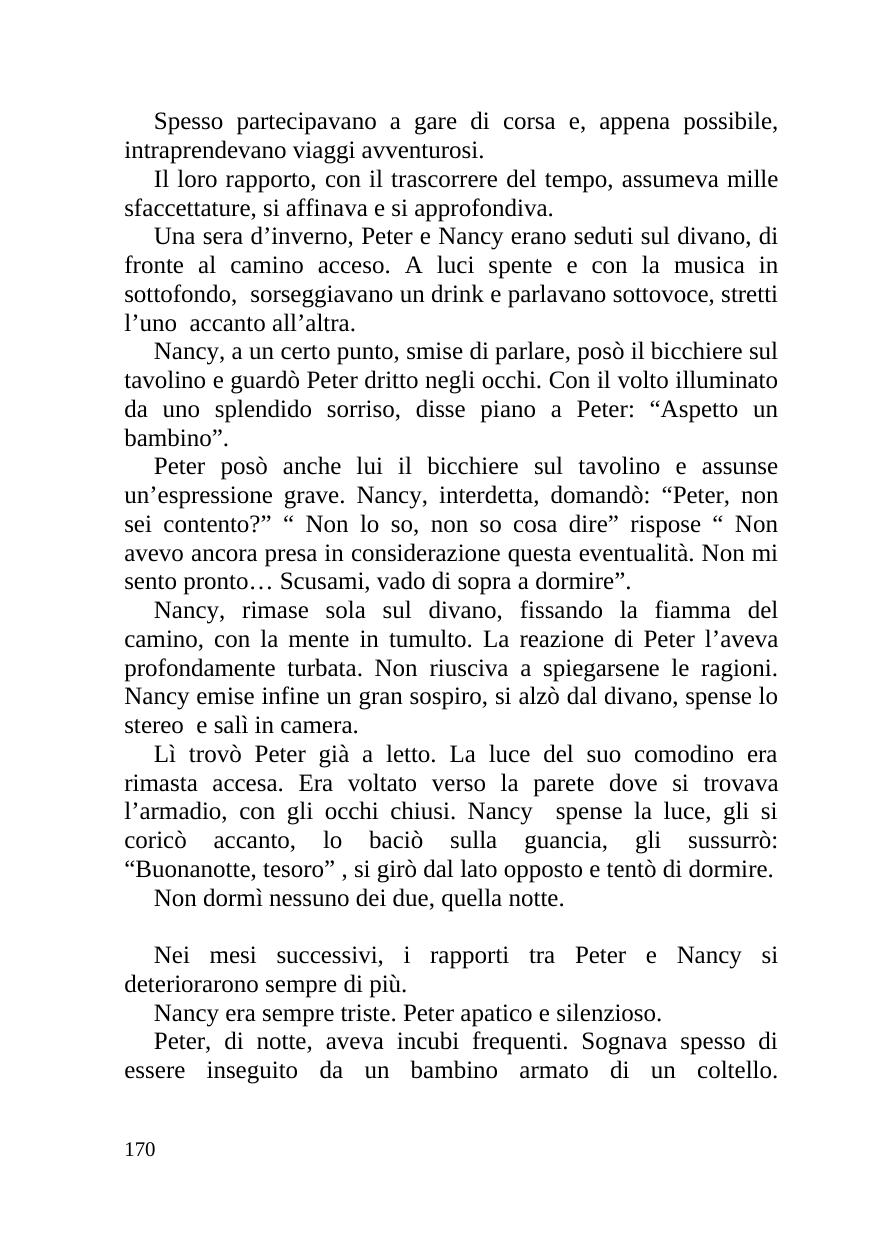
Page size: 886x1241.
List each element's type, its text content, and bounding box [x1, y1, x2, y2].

text Nancy era sempre triste. Peter apatico e silenzioso. [124, 998, 779, 1026]
text Una sera d’inverno, Peter e Nancy erano seduti sul divano, di fronte al camino acceso. A luci spente e con la musica in sottofondo, sorseggiavano un drink e parlavano sottovoce, stretti l’uno accanto all’altra. [124, 221, 779, 336]
text Peter posò anche lui il bicchiere sul tavolino e assunse un’espressione grave. Nancy, interdetta, domandò: “Peter, non sei contento?” “ Non lo so, non so cosa dire” rispose “ Non avevo ancora presa in considerazione questa eventualità. Non mi sento pronto… Scusami, vado di sopra a dormire”. [124, 451, 779, 595]
text Nancy, a un certo punto, smise di parlare, posò il bicchiere sul tavolino e guardò Peter dritto negli occhi. Con il volto illuminato da uno splendido sorriso, disse piano a Peter: “Aspetto un bambino”. [124, 336, 779, 451]
text Nei mesi successivi, i rapporti tra Peter e Nancy si deteriorarono sempre di più. [124, 940, 779, 998]
text Il loro rapporto, con il trascorrere del tempo, assumeva mille sfaccettature, si affinava e si approfondiva. [124, 164, 779, 221]
text Non dormì nessuno dei due, quella notte. [124, 883, 779, 911]
text Lì trovò Peter già a letto. La luce del suo comodino era rimasta accesa. Era voltato verso la parete dove si trovava l’armadio, con gli occhi chiusi. Nancy spense la luce, gli si coricò accanto, lo baciò sulla guancia, gli sussurrò: “Buonanotte, tesoro” , si girò dal lato opposto e tentò di dormire. [124, 739, 779, 883]
text Spesso partecipavano a gare di corsa e, appena possibile, intraprendevano viaggi avventurosi. [124, 106, 779, 164]
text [124, 1026, 779, 1084]
text Nancy, rimase sola sul divano, fissando la fiamma del camino, con la mente in tumulto. La reazione di Peter l’aveva profondamente turbata. Non riusciva a spiegarsene le ragioni. Nancy emise infine un gran sospiro, si alzò dal divano, spense lo stereo e salì in camera. [124, 595, 779, 739]
